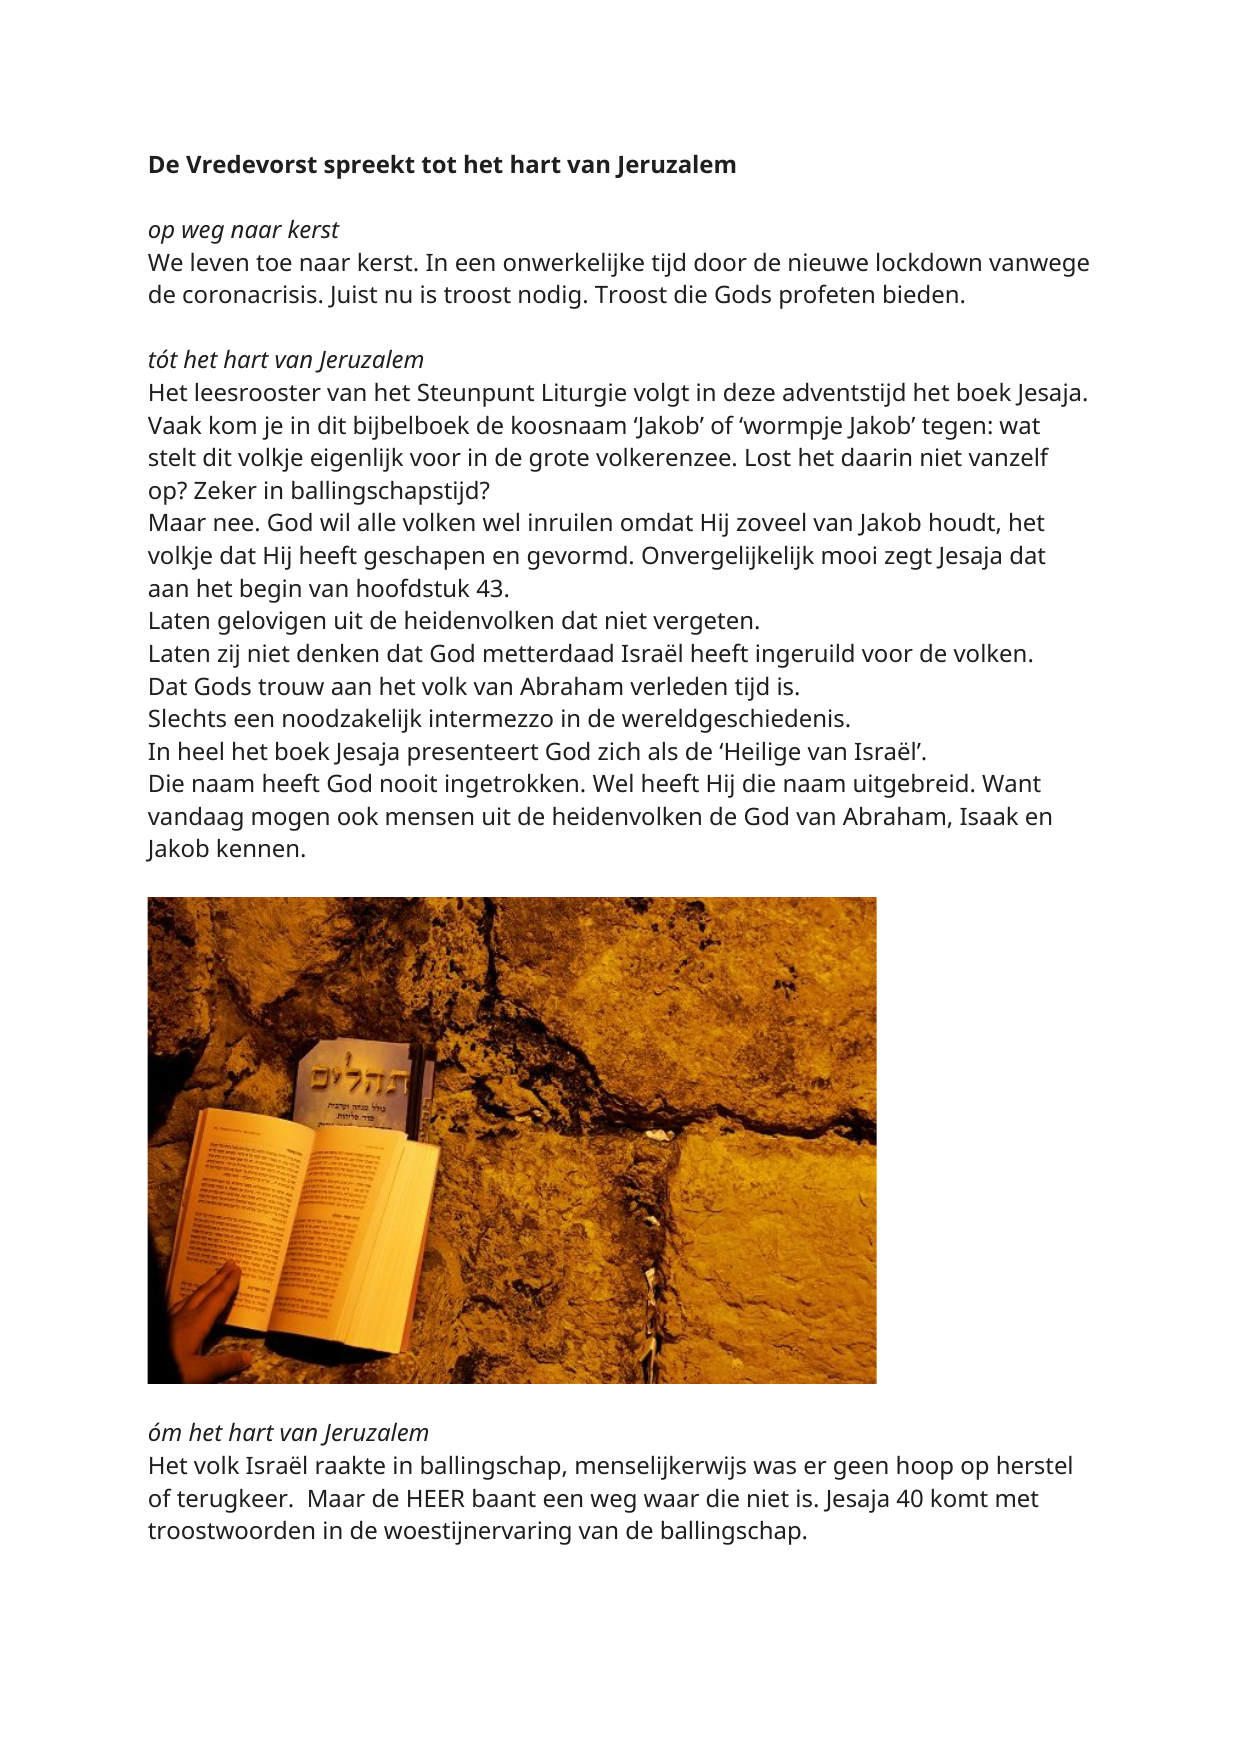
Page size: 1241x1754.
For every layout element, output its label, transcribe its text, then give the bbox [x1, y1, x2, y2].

text Maar nee. God wil alle volken wel inruilen omdat Hij zoveel van Jakob houdt, het volkje dat Hij heeft geschapen en gevormd. Onvergelijkelijk mooi zegt Jesaja dat aan het begin van hoofdstuk 43. [148, 506, 1093, 604]
text óm het hart van Jeruzalem [148, 1416, 1093, 1449]
text Het leesrooster van het Steunpunt Liturgie volgt in deze adventstijd het boek Jesaja. [148, 376, 1093, 408]
text Het volk Israël raakte in ballingschap, menselijkerwijs was er geen hoop op herstel of terugkeer. Maar de HEER baant een weg waar die niet is. Jesaja 40 komt met troostwoorden in de woestijnervaring van de ballingschap. [148, 1449, 1093, 1547]
text We leven toe naar kerst. In een onwerkelijke tijd door de nieuwe lockdown vanwege de coronacrisis. Juist nu is troost nodig. Troost die Gods profeten bieden. [148, 245, 1093, 311]
text Laten gelovigen uit de heidenvolken dat niet vergeten. [148, 604, 1093, 637]
text Laten zij niet denken dat God metterdaad Israël heeft ingeruild voor de volken. [148, 637, 1093, 669]
text Vaak kom je in dit bijbelboek de koosnaam ‘Jakob’ of ‘wormpje Jakob’ tegen: wat stelt dit volkje eigenlijk voor in de grote volkerenzee. Lost het daarin niet vanzelf op? Zeker in ballingschapstijd? [148, 408, 1093, 506]
text Slechts een noodzakelijk intermezzo in de wereldgeschiedenis. [148, 702, 1093, 734]
picture [147, 897, 877, 1384]
text tót het hart van Jeruzalem [148, 343, 1093, 376]
text De Vredevorst spreekt tot het hart van Jeruzalem [148, 148, 1093, 180]
text In heel het boek Jesaja presenteert God zich als de ‘Heilige van Israël’. [148, 734, 1093, 767]
text op weg naar kerst [148, 213, 1093, 245]
text Dat Gods trouw aan het volk van Abraham verleden tijd is. [148, 669, 1093, 702]
text Die naam heeft God nooit ingetrokken. Wel heeft Hij die naam uitgebreid. Want vandaag mogen ook mensen uit de heidenvolken de God van Abraham, Isaak en Jakob kennen. [148, 767, 1093, 865]
